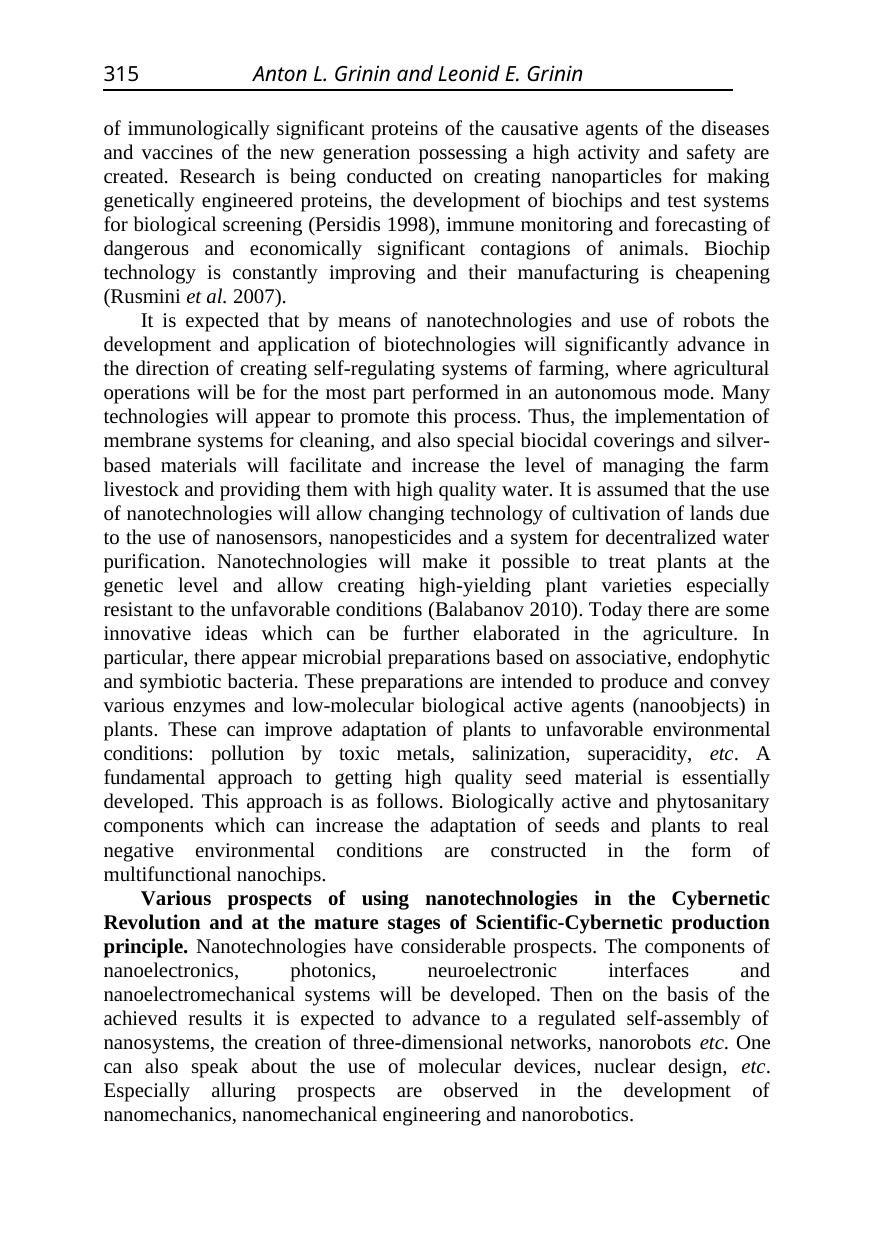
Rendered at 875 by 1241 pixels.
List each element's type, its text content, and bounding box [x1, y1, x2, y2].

text It is expected that by means of nanotechnologies and use of robots the development and application of biotechnologies will significantly advance in the direction of creating self-regulating systems of farming, where agricultural operations will be for the most part performed in an autonomous mode. Many technologies will appear to promote this process. Thus, the implementation of membrane systems for cleaning, and also special biocidal coverings and silver-based materials will facilitate and increase the level of managing the farm livestock and providing them with high quality water. It is assumed that the use of nanotechnologies will allow changing technology of cultivation of lands due to the use of nanosensors, nanopesticides and a system for decentralized water purification. Nanotechnologies will make it possible to treat plants at the genetic level and allow creating high-yielding plant varieties especially resistant to the unfavorable conditions (Balabanov 2010). Today there are some innovative ideas which can be further elaborated in the agriculture. In particular, there appear microbial preparations based on associative, endophytic and symbiotic bacteria. These preparations are intended to produce and convey various enzymes and low-molecular biological active agents (nanoobjects) in plants. These can improve adaptation of plants to unfavorable environmental conditions: pollution by toxic metals, salinization, superacidity, etc. A fundamental approach to getting high quality seed material is essentially developed. This approach is as follows. Biologically active and phytosanitary components which can increase the adaptation of seeds and plants to real negative environmental conditions are constructed in the form of multifunctional nanochips. [103, 308, 771, 886]
text Various prospects of using nanotechnologies in the Cybernetic Revolution and at the mature stages of Scientific-Cybernetic production principle. Nanotechnologies have considerable prospects. The components of nanoelectronics, photonics, neuroelectronic interfaces and nanoelectromechanical systems will be developed. Then on the basis of the achieved results it is expected to advance to a regulated self-assembly of nanosystems, the creation of three-dimensional networks, nanorobots etc. One can also speak about the use of molecular devices, nuclear design, etc. Especially alluring prospects are observed in the development of nanomechanics, nanomechanical engineering and nanorobotics. [103, 886, 771, 1126]
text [103, 116, 771, 308]
